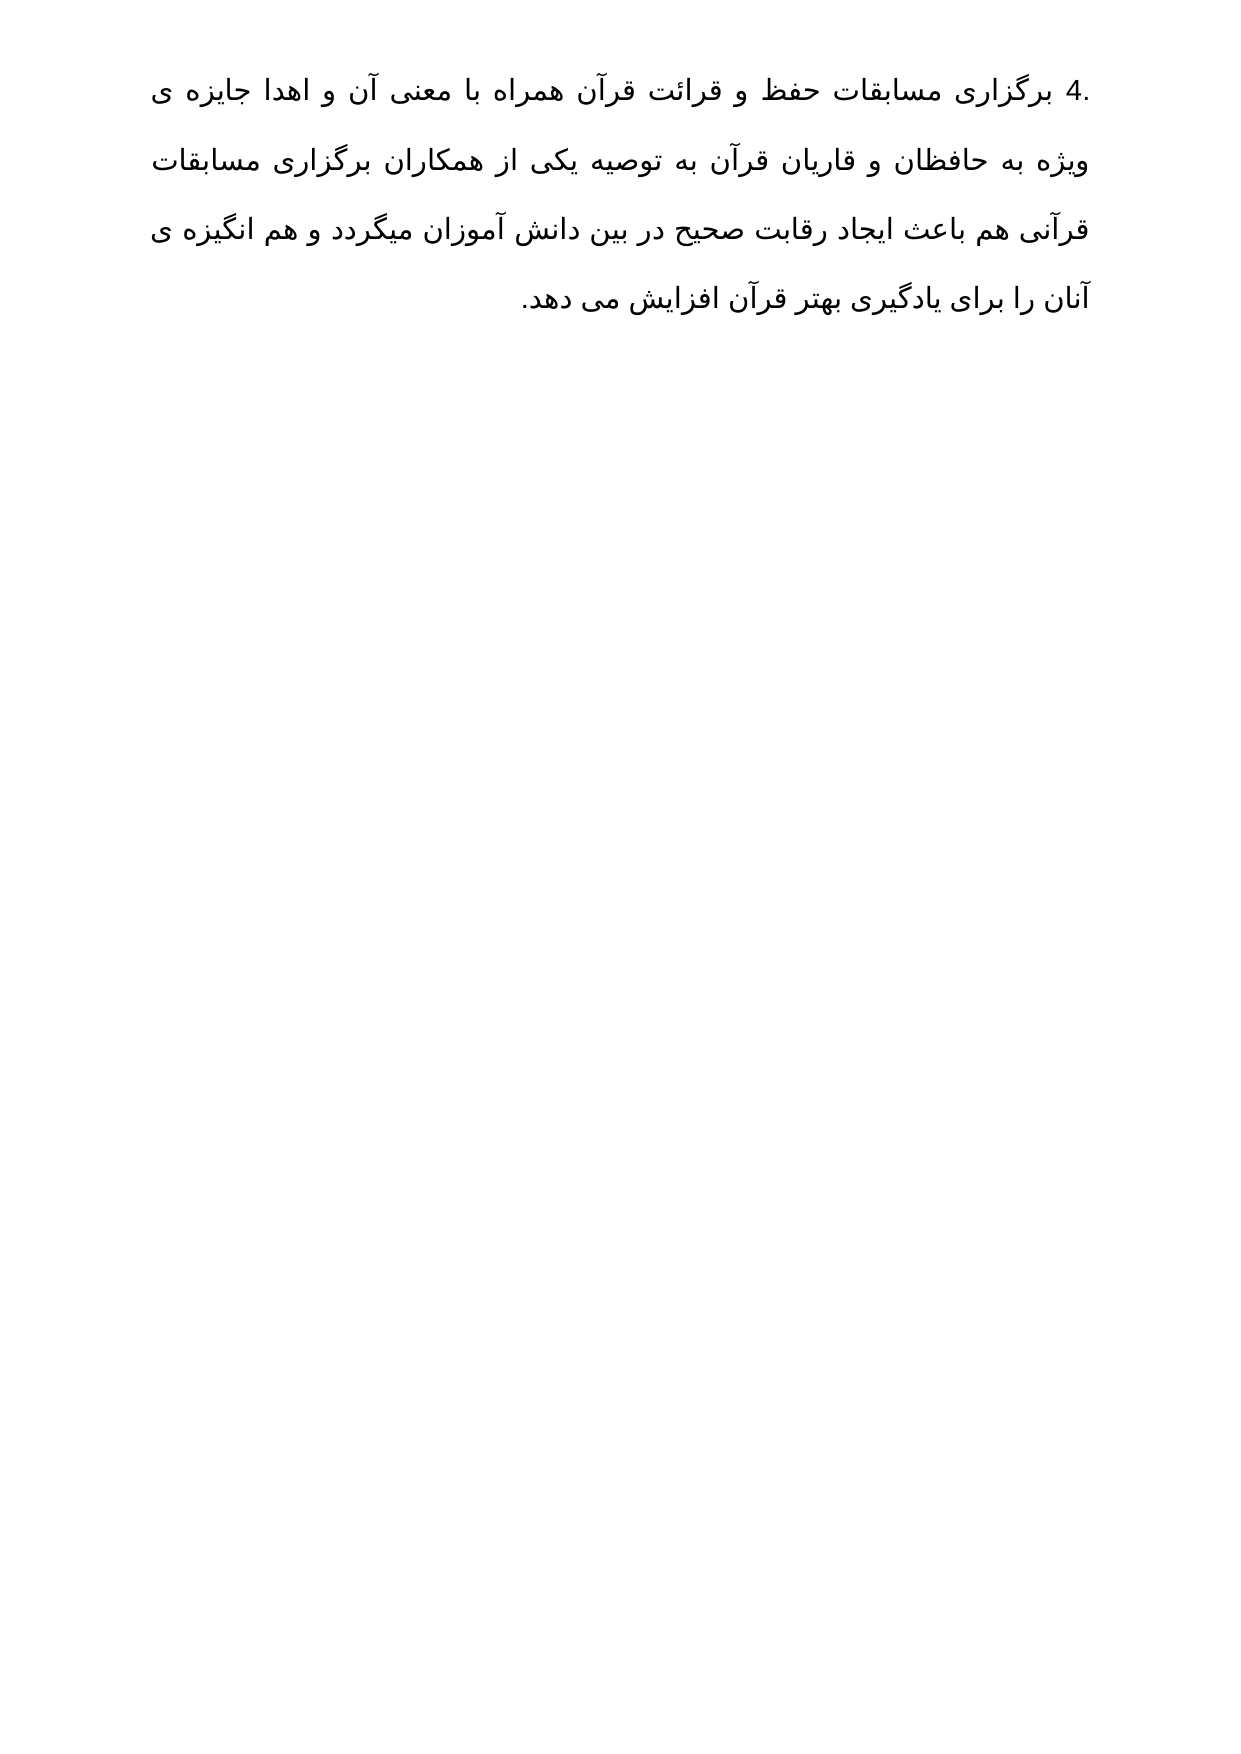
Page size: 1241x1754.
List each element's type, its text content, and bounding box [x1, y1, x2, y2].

text .4 برگزاری مسابقات حفظ و قرائت قرآن همراه با معنی آن و اهدا جایزه ی ویژه به حافظان و قاریان قرآن به توصیه یکی از همکاران برگزاری مسابقات قرآنی هم باعث ایجاد رقابت صحیح در بین دانش آموزان میگردد و هم انگیزه ی آنان را برای یادگیری بهتر قرآن افزایش می دهد. [150, 73, 1090, 315]
